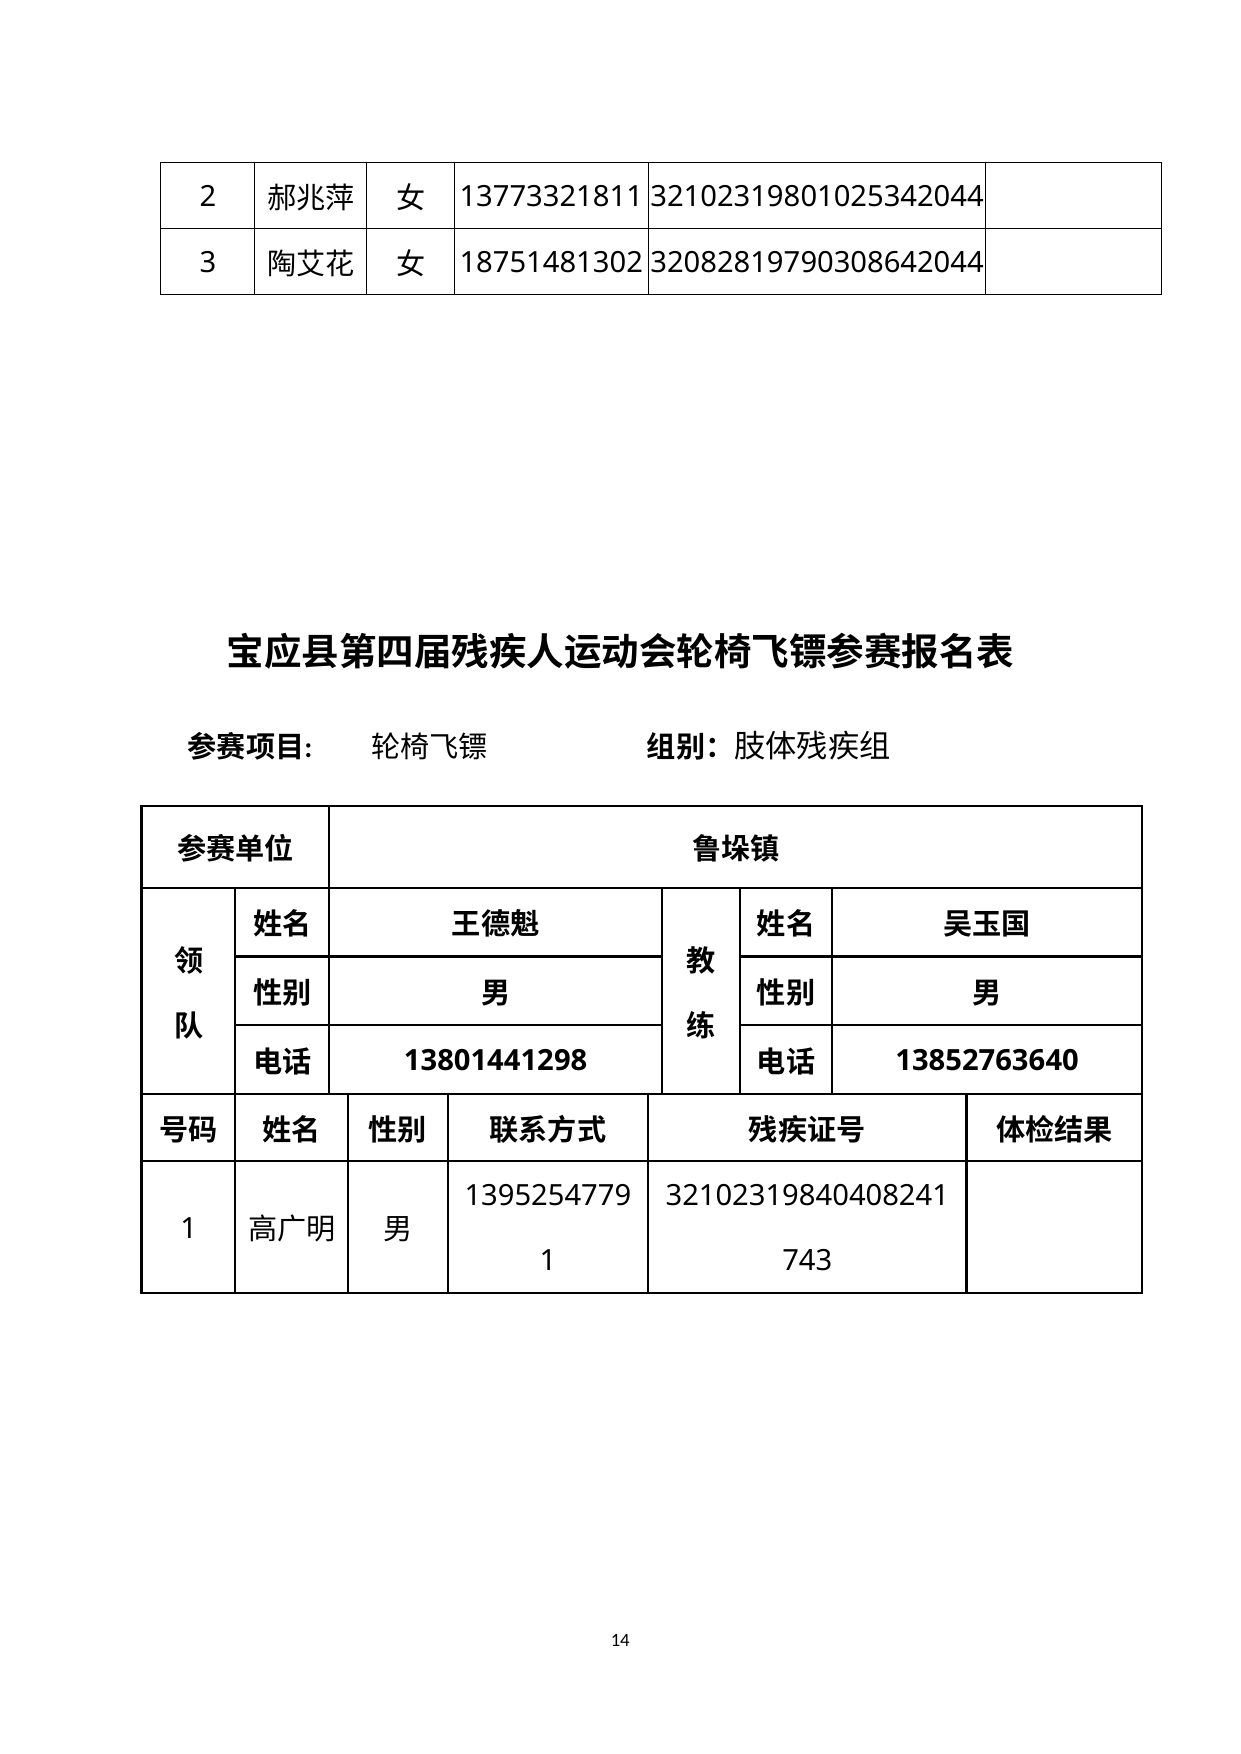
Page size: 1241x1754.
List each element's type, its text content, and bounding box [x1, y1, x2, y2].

table_cell 男 [349, 1162, 447, 1292]
table_cell 18751481302 [455, 229, 648, 294]
table_cell 男 [330, 958, 661, 1024]
table_cell 32102319801025342044 [649, 163, 985, 228]
text 参赛项目: 轮椅飞镖 组别：肢体残疾组 [187, 711, 1053, 776]
table_cell 号码 [143, 1095, 234, 1160]
table_cell 性别 [741, 958, 831, 1024]
table_cell 领队 [143, 889, 234, 1093]
table_cell 体检结果 [968, 1095, 1141, 1160]
table_cell 13852763640 [833, 1026, 1141, 1093]
text 宝应县第四届残疾人运动会轮椅飞镖参赛报名表 [187, 617, 1053, 682]
table_cell 13801441298 [330, 1026, 661, 1093]
table_cell 郝兆萍 [255, 163, 366, 228]
table_cell [968, 1162, 1141, 1292]
table_cell 吴玉国 [833, 889, 1141, 955]
table_cell 2 [161, 163, 254, 228]
table_cell 13952547791 [449, 1162, 647, 1292]
table_cell 教练 [663, 889, 739, 1093]
table_cell 姓名 [236, 1095, 347, 1160]
table_cell 3 [161, 229, 254, 294]
table_cell 姓名 [236, 889, 328, 955]
table_header 参赛单位 [143, 807, 328, 887]
table_cell 13773321811 [455, 163, 648, 228]
table_cell 姓名 [741, 889, 831, 955]
table_cell 1 [143, 1162, 234, 1292]
table_cell 电话 [741, 1026, 831, 1093]
table_cell [986, 229, 1161, 294]
table_cell 女 [367, 163, 454, 228]
table_cell 电话 [236, 1026, 328, 1093]
table_cell [986, 163, 1161, 228]
table_cell 王德魁 [330, 889, 661, 955]
table_cell 32102319840408241743 [649, 1162, 965, 1292]
table_header 鲁垛镇 [330, 807, 1141, 887]
table_cell 高广明 [236, 1162, 347, 1292]
table_cell 32082819790308642044 [649, 229, 985, 294]
table_cell 陶艾花 [255, 229, 366, 294]
table_cell 性别 [349, 1095, 447, 1160]
table_cell 男 [833, 958, 1141, 1024]
table_cell 性别 [236, 958, 328, 1024]
table_cell 残疾证号 [649, 1095, 965, 1160]
table_cell 女 [367, 229, 454, 294]
table_cell 联系方式 [449, 1095, 647, 1160]
